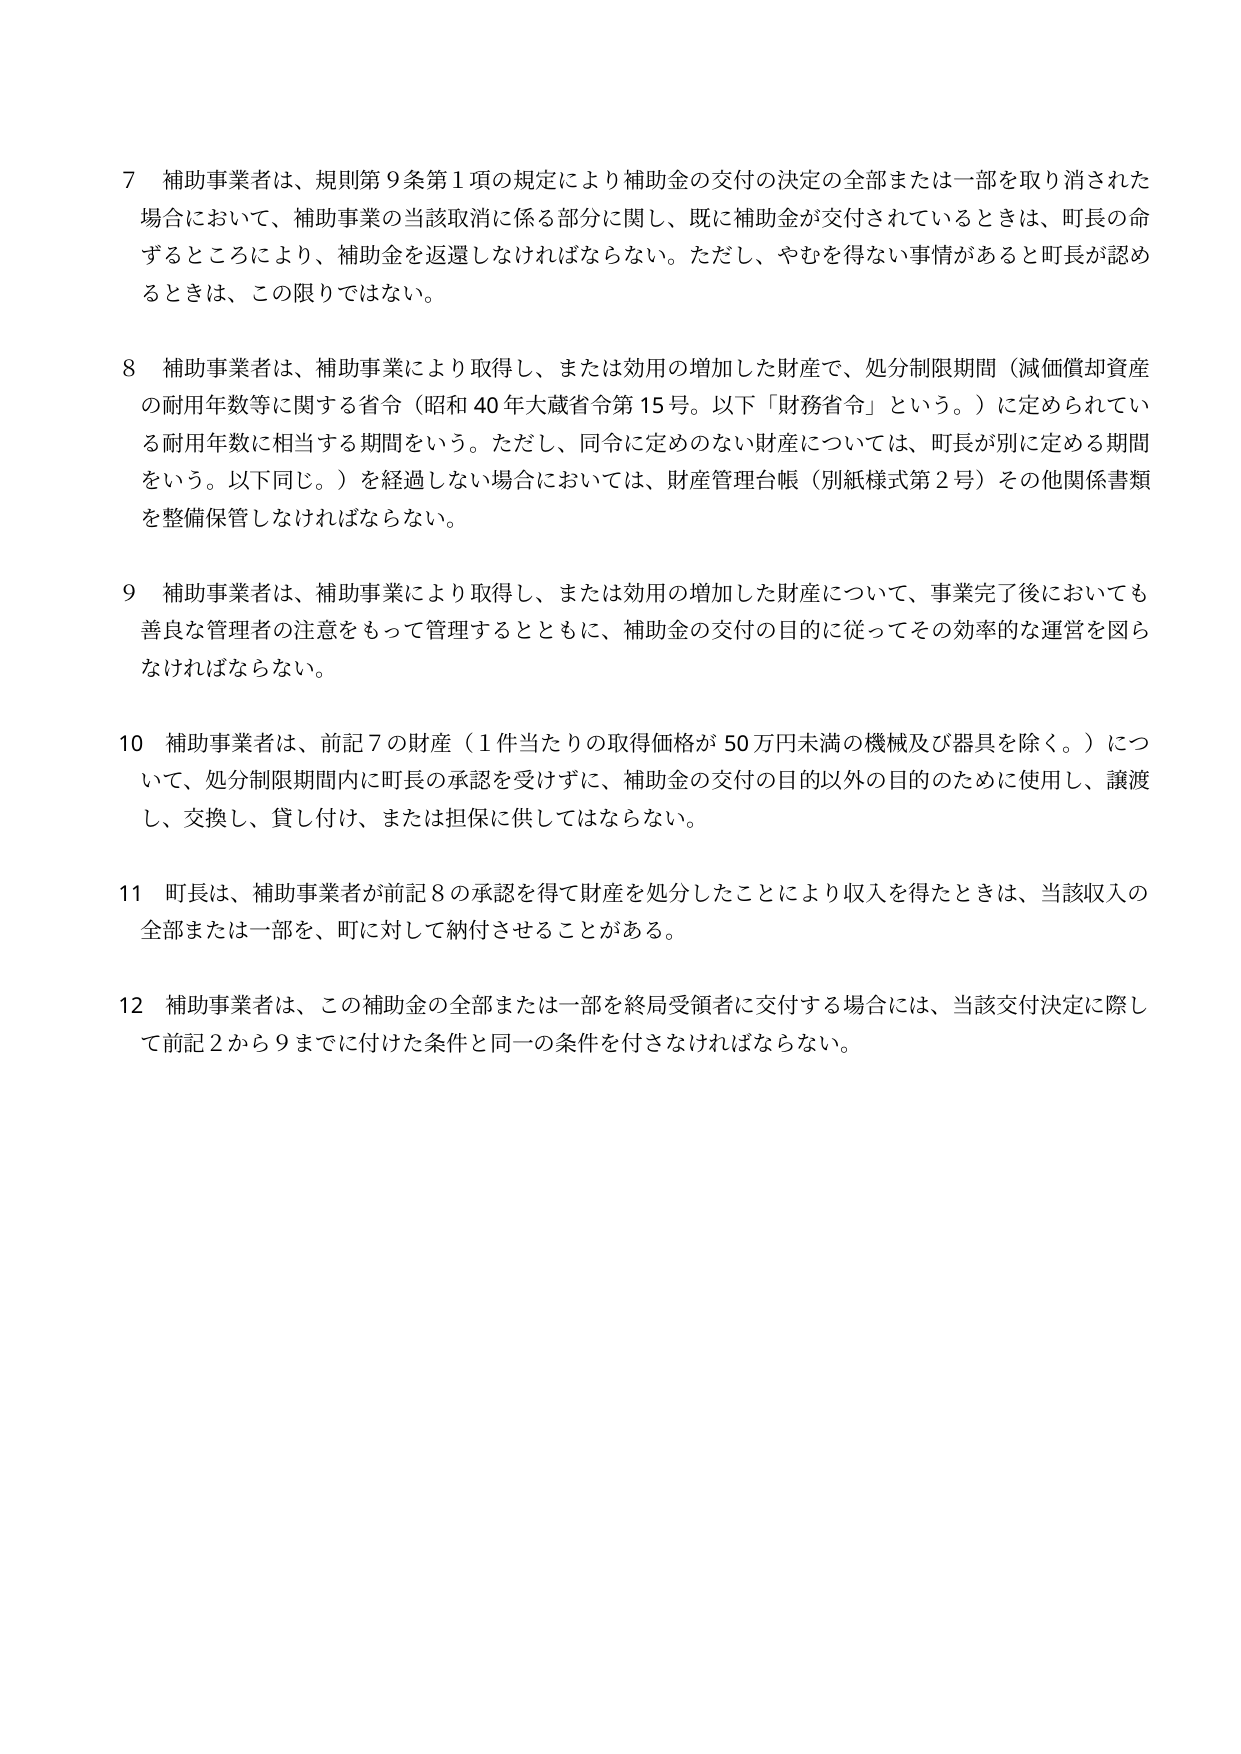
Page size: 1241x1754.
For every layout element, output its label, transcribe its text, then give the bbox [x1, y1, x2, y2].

text 10 補助事業者は、前記７の財産（１件当たりの取得価格が50万円未満の機械及び器具を除く。）について、処分制限期間内に町長の承認を受けずに、補助金の交付の目的以外の目的のために使用し、譲渡し、交換し、貸し付け、または担保に供してはならない。 [118, 723, 1152, 835]
text ８ 補助事業者は、補助事業により取得し、または効用の増加した財産で、処分制限期間（減価償却資産の耐用年数等に関する省令（昭和40年大蔵省令第15号。以下「財務省令」という。）に定められている耐用年数に相当する期間をいう。ただし、同令に定めのない財産については、町長が別に定める期間をいう。以下同じ。）を経過しない場合においては、財産管理台帳（別紙様式第２号）その他関係書類を整備保管しなければならない。 [118, 348, 1152, 535]
text 12 補助事業者は、この補助金の全部または一部を終局受領者に交付する場合には、当該交付決定に際して前記２から９までに付けた条件と同一の条件を付さなければならない。 [118, 985, 1152, 1060]
text ９ 補助事業者は、補助事業により取得し、または効用の増加した財産について、事業完了後においても善良な管理者の注意をもって管理するとともに、補助金の交付の目的に従ってその効率的な運営を図らなければならない。 [118, 573, 1152, 685]
text ７ 補助事業者は、規則第９条第１項の規定により補助金の交付の決定の全部または一部を取り消された場合において、補助事業の当該取消に係る部分に関し、既に補助金が交付されているときは、町長の命ずるところにより、補助金を返還しなければならない。ただし、やむを得ない事情があると町長が認めるときは、この限りではない。 [118, 160, 1152, 310]
text 11 町長は、補助事業者が前記８の承認を得て財産を処分したことにより収入を得たときは、当該収入の全部または一部を、町に対して納付させることがある。 [118, 873, 1152, 948]
